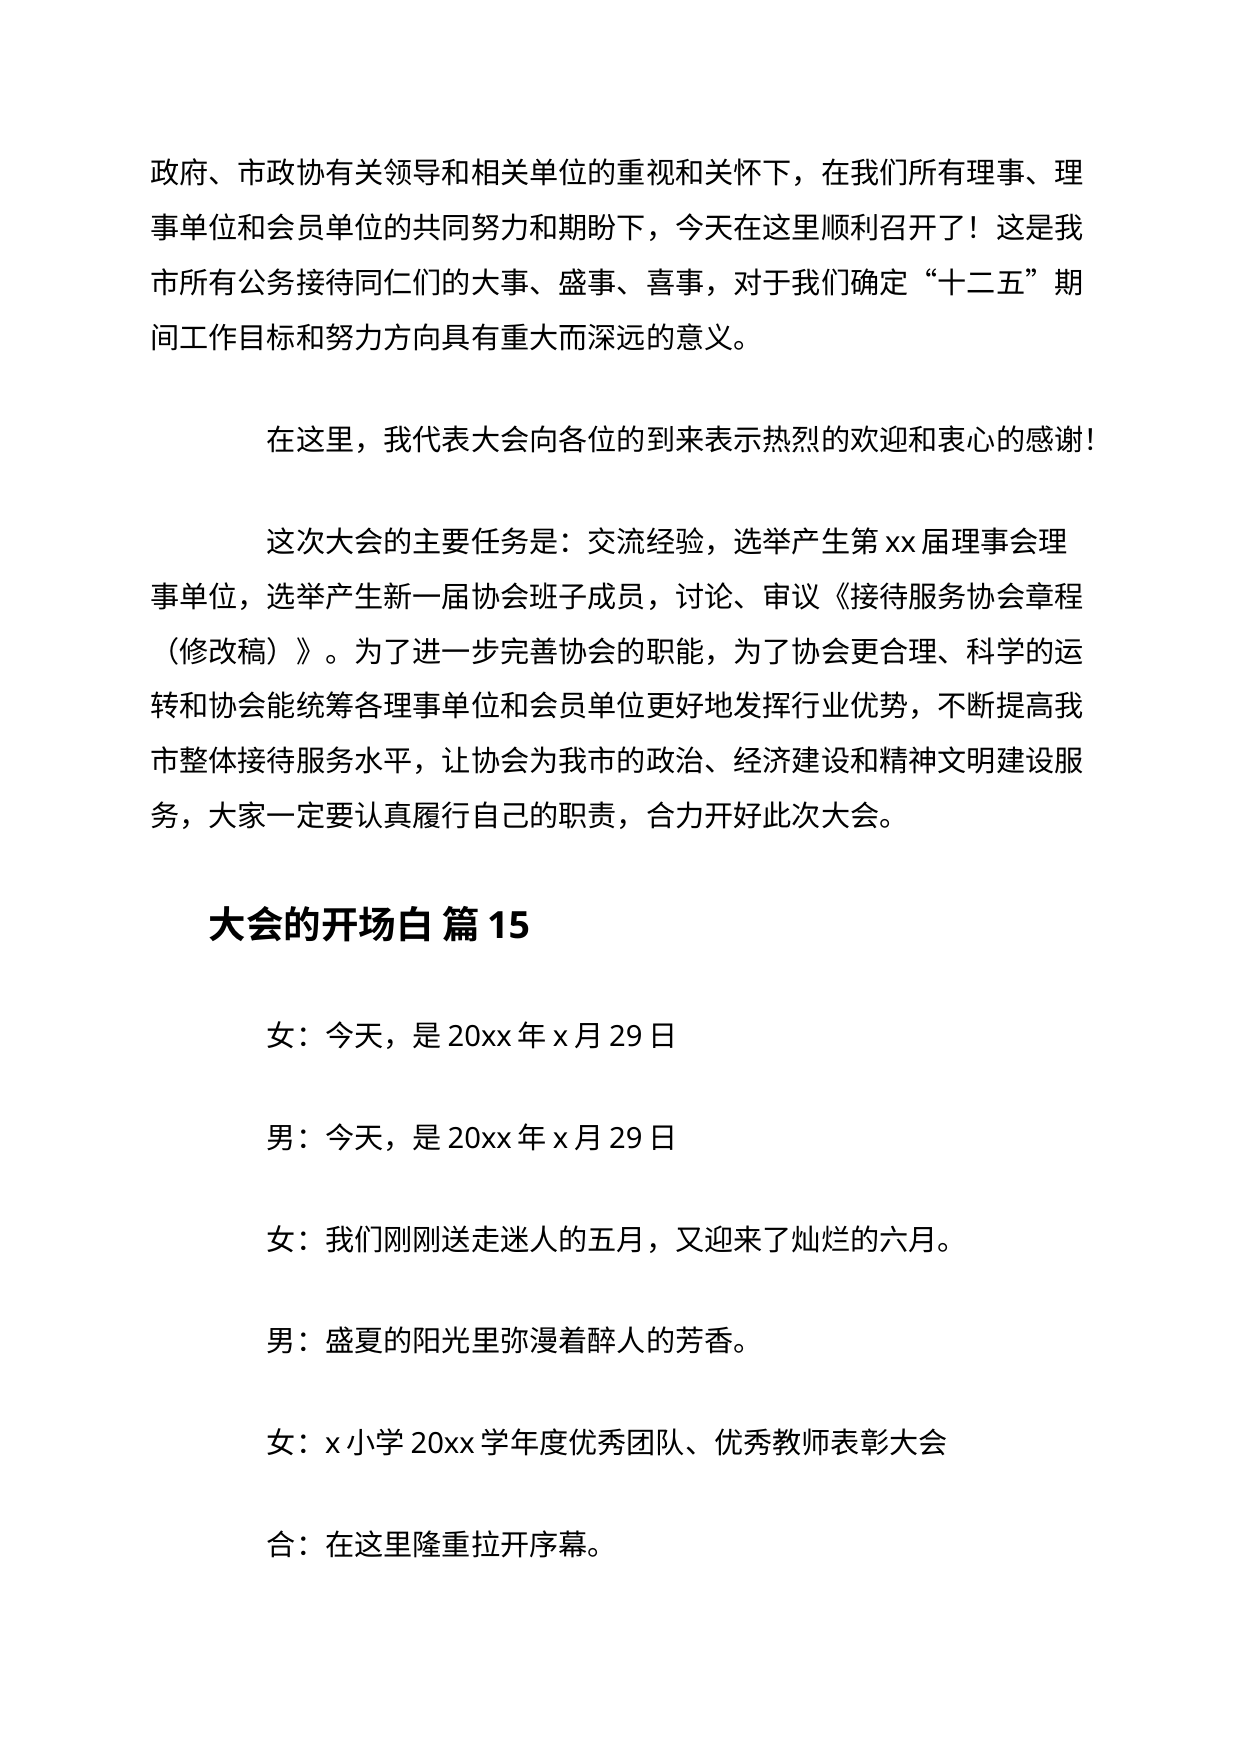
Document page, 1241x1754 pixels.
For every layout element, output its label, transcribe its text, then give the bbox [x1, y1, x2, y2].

text 女：今天，是20xx年x月29日 [150, 1012, 1090, 1054]
text 在这里，我代表大会向各位的到来表示热烈的欢迎和衷心的感谢！ [150, 416, 1090, 459]
text 男：盛夏的阳光里弥漫着醉人的芳香。 [150, 1318, 1090, 1360]
text 合：在这里隆重拉开序幕。 [150, 1522, 1090, 1564]
text 男：今天，是20xx年x月29日 [150, 1114, 1090, 1157]
text 女：x小学20xx学年度优秀团队、优秀教师表彰大会 [150, 1420, 1090, 1462]
text 女：我们刚刚送走迷人的五月，又迎来了灿烂的六月。 [150, 1216, 1090, 1258]
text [150, 150, 1090, 357]
text 大会的开场白 篇15 [150, 894, 1090, 949]
text 这次大会的主要任务是：交流经验，选举产生第xx届理事会理事单位，选举产生新一届协会班子成员，讨论、审议《接待服务协会章程（修改稿）》。为了进一步完善协会的职能，为了协会更合理、科学的运转和协会能统筹各理事单位和会员单位更好地发挥行业优势，不断提高我市整体接待服务水平，让协会为我市的政治、经济建设和精神文明建设服务，大家一定要认真履行自己的职责，合力开好此次大会。 [150, 518, 1090, 835]
